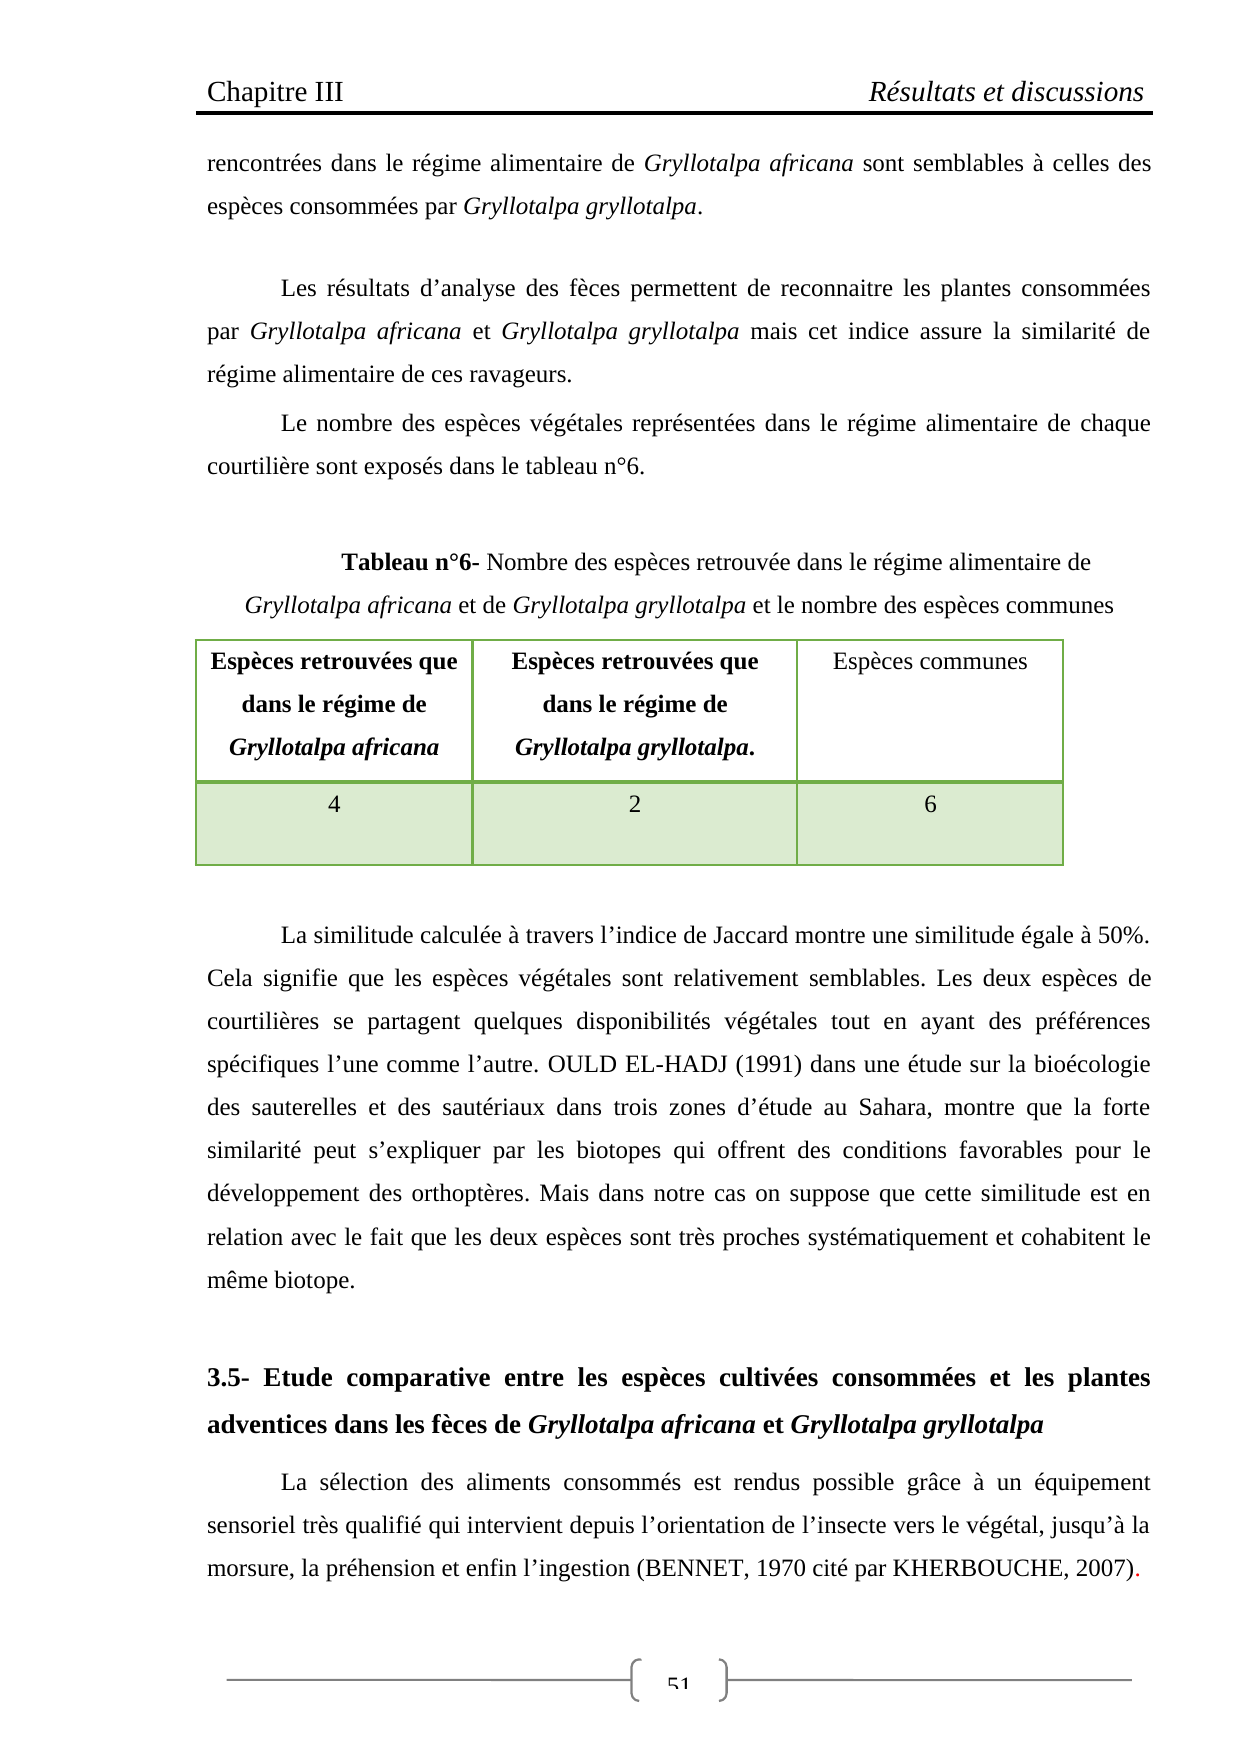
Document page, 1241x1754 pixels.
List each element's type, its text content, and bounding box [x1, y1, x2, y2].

text Le nombre des espèces végétales représentées dans le régime alimentaire de chaque courtilière sont exposés dans le tableau n°6. [207, 408, 1152, 479]
table_cell 4 [197, 784, 471, 864]
text 3.5- Etude comparative entre les espèces cultivées consommées et les plantes adventices dans les fèces de Gryllotalpa africana et Gryllotalpa gryllotalpa [207, 1361, 1152, 1439]
text La similitude calculée à travers l’indice de Jaccard montre une similitude égale à 50%. Cela signifie que les espèces végétales sont relativement semblables. Les deux espèces de courtilières se partagent quelques disponibilités végétales tout en ayant des préférences spécifiques l’une comme l’autre. OULD EL-HADJ (1991) dans une étude sur la bioécologie des sauterelles et des sautériaux dans trois zones d’étude au Sahara, montre que la forte similarité peut s’expliquer par les biotopes qui offrent des conditions favorables pour le développement des orthoptères. Mais dans notre cas on suppose que cette similitude est en relation avec le fait que les deux espèces sont très proches systématiquement et cohabitent le même biotope. [207, 920, 1152, 1293]
text La sélection des aliments consommés est rendus possible grâce à un équipement sensoriel très qualifié qui intervient depuis l’orientation de l’insecte vers le végétal, jusqu’à la morsure, la préhension et enfin l’ingestion (BENNET, 1970 cité par KHERBOUCHE, 2007). [207, 1467, 1152, 1582]
text Les résultats d’analyse des fèces permettent de reconnaitre les plantes consommées par Gryllotalpa africana et Gryllotalpa gryllotalpa mais cet indice assure la similarité de régime alimentaire de ces ravageurs. [207, 273, 1152, 388]
table_header Espèces communes [798, 641, 1062, 779]
table_cell 2 [474, 784, 796, 864]
table_cell 6 [798, 784, 1062, 864]
table_header Espèces retrouvées que dans le régime de Gryllotalpa africana [197, 641, 471, 779]
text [207, 148, 1152, 219]
table_header Espèces retrouvées que dans le régime de Gryllotalpa gryllotalpa. [474, 641, 796, 779]
text Tableau n°6- Nombre des espèces retrouvée dans le régime alimentaire de Gryllotalpa africana et de Gryllotalpa gryllotalpa et le nombre des espèces communes [207, 547, 1152, 619]
